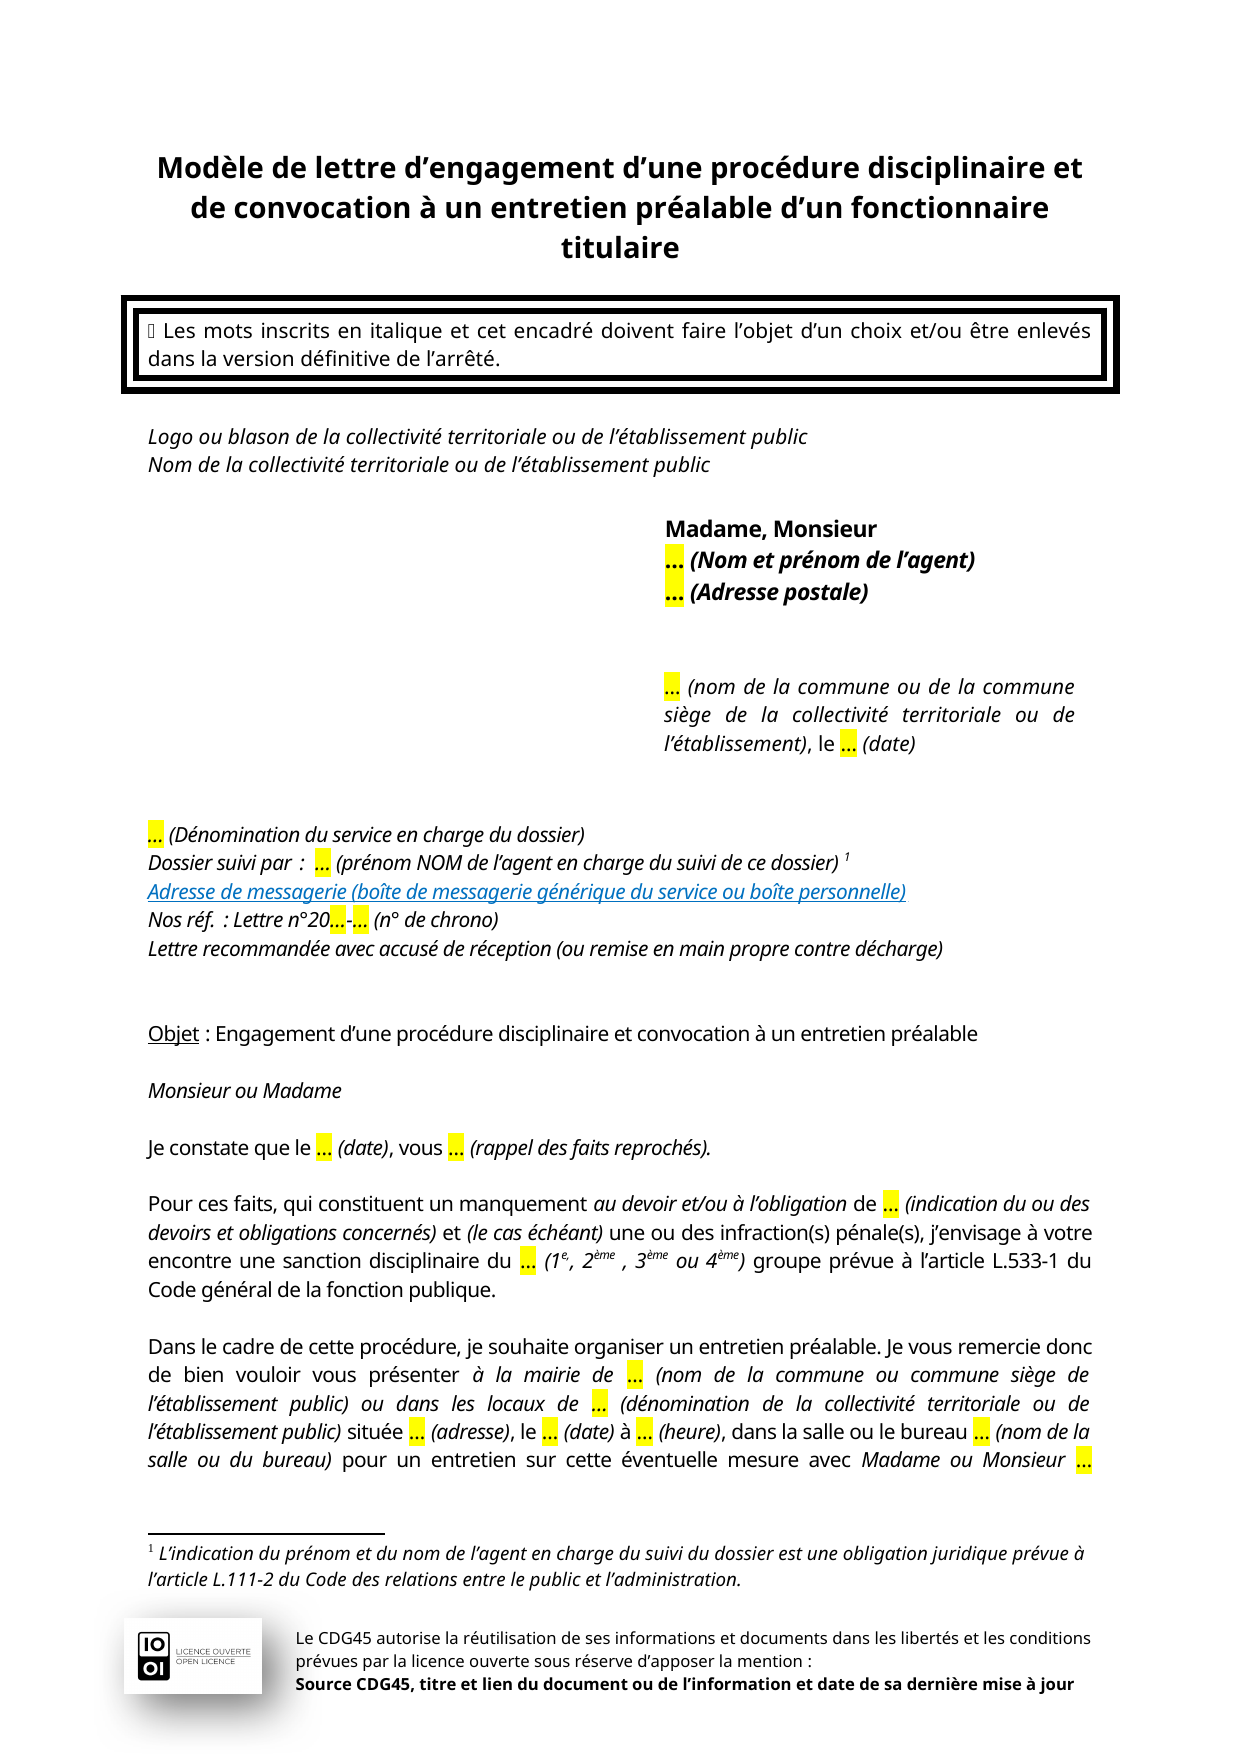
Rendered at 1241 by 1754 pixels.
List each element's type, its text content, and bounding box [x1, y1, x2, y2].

text … (Nom et prénom de l’agent) [684, 544, 1066, 576]
text Objet : Engagement d’une procédure disciplinaire et convocation à un entretien préalable [148, 1019, 1067, 1047]
text Modèle de lettre d’engagement d’une procédure disciplinaire et de convocation à un entretien préalable d’un fonctionnaire titulaire [148, 148, 1093, 267]
text Logo ou blason de la collectivité territoriale ou de l’établissement public [148, 422, 1093, 451]
text Dossier suivi par : … (prénom NOM de l’agent en charge du suivi de ce dossier) [148, 848, 315, 877]
text Lettre recommandée avec accusé de réception (ou remise en main propre contre décharge) [148, 934, 1067, 962]
text Je constate que le … (date), vous … (rappel des faits reprochés). [148, 1133, 316, 1161]
text … (Dénomination du service en charge du dossier) [164, 820, 1067, 848]
text Madame, Monsieur [664, 513, 1066, 544]
text Nos réf. : Lettre n°20…-… (n° de chrono) [369, 905, 1093, 934]
text Dossier suivi par : … (prénom NOM de l’agent en charge du suivi de ce dossier) [331, 848, 1093, 877]
text Les mots inscrits en italique et cet encadré doivent faire l’objet d’un choix et/ou être enlevés dans la version définitive de l’arrêté. [127, 301, 1113, 387]
text Pour ces faits, qui constituent un manquement au devoir et/ou à l’obligation de … (indication du ou des devoirs et obligations concernés) et (le cas échéant) une ou des infraction(s) pénale(s), j’envisage à votre encontre une sanction disciplinaire du … (1e,, 2ème , 3ème ou 4ème) groupe prévue à l’article L.533-1 du Code général de la fonction publique. [148, 1189, 1093, 1303]
text Nom de la collectivité territoriale ou de l’établissement public [148, 451, 1093, 479]
picture [124, 1618, 262, 1694]
text Adresse de messagerie (boîte de messagerie générique du service ou boîte personnelle) [148, 877, 1093, 905]
text Nos réf. : Lettre n°20…-… (n° de chrono) [148, 905, 330, 934]
text Je constate que le … (date), vous … (rappel des faits reprochés). [464, 1133, 1093, 1161]
text Monsieur ou Madame [148, 1076, 1093, 1104]
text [148, 1332, 1093, 1474]
text … (nom de la commune ou de la commune siège de la collectivité territoriale ou de l’établissement), le … (date) [664, 672, 1078, 757]
text … (Adresse postale) [684, 576, 1066, 607]
